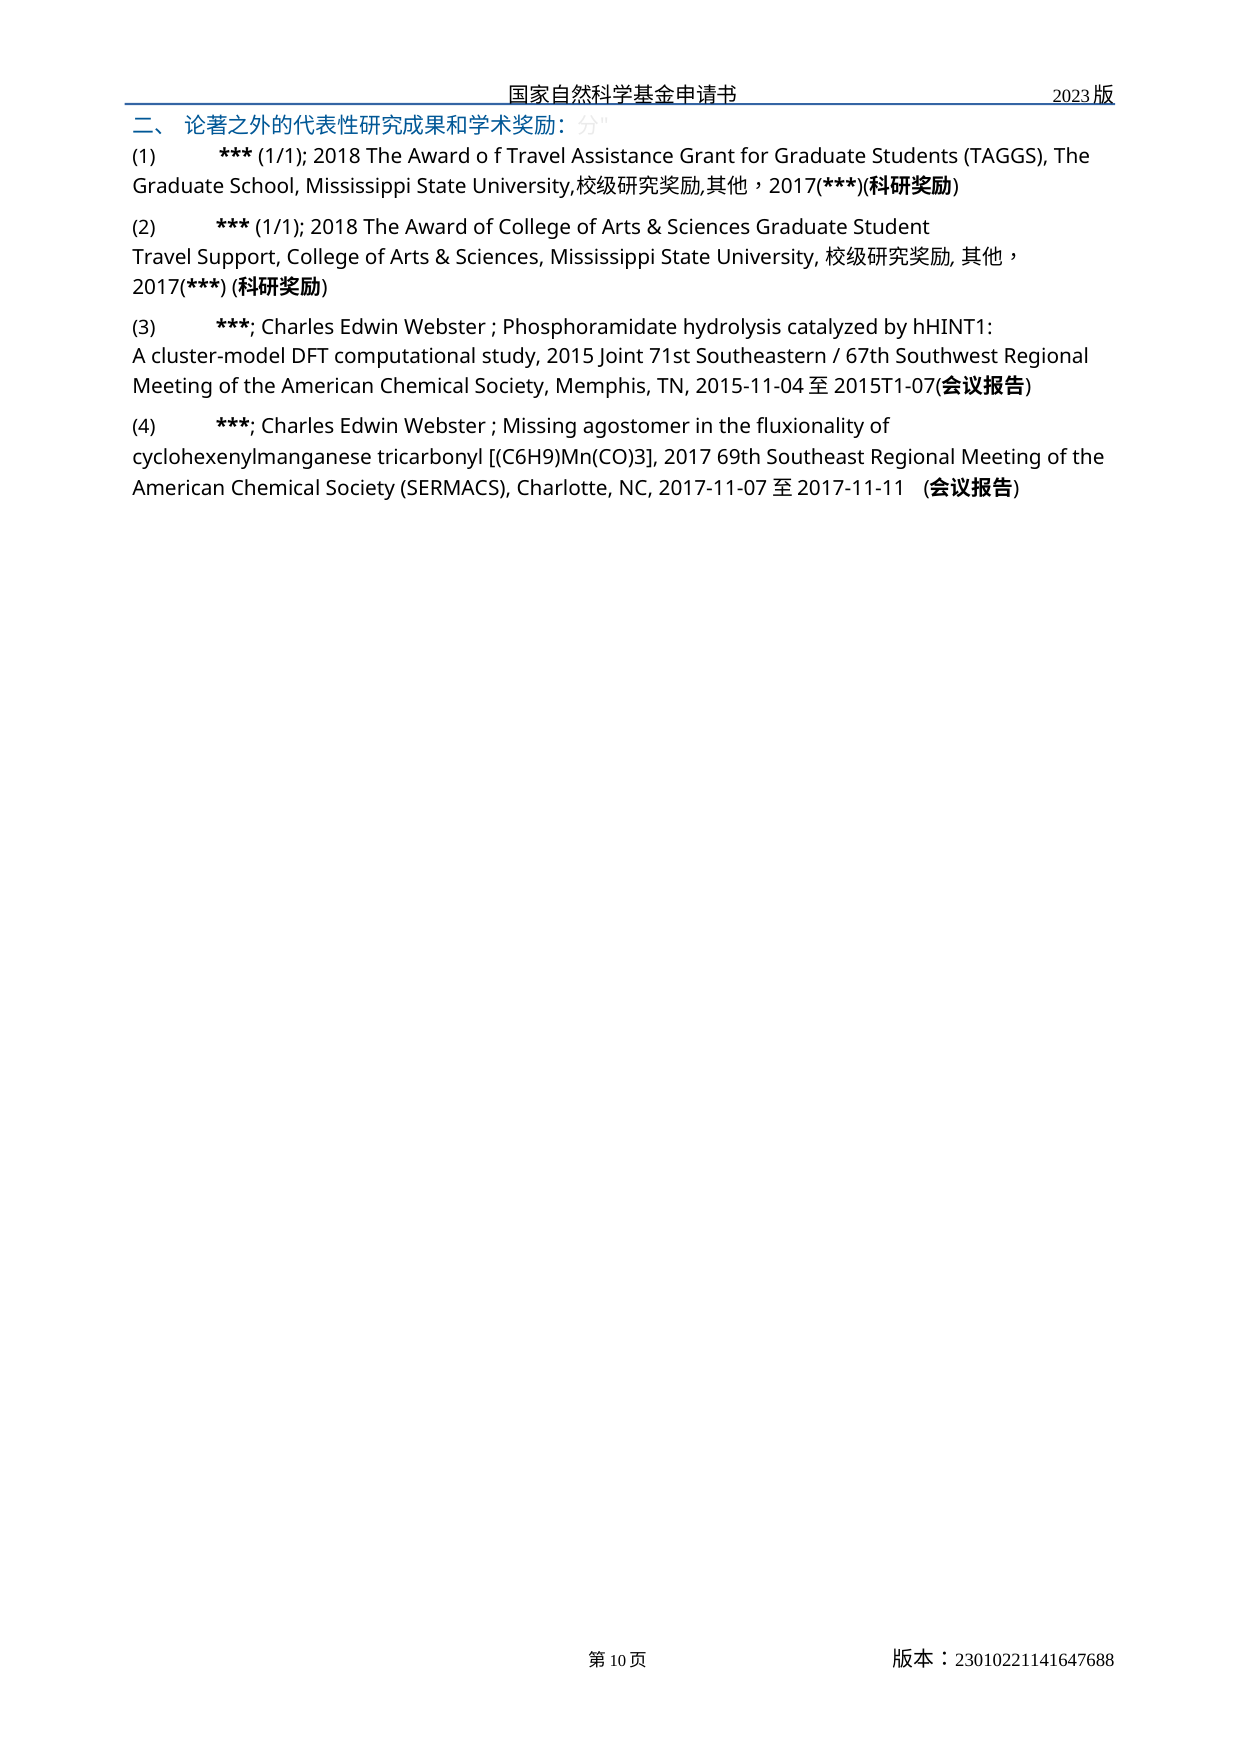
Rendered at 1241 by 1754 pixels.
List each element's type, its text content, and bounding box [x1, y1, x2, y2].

list *** (1/1); 2018 The Award o f Travel Assistance Grant for Graduate Students (TAGGS), The Graduate School, Mississippi State University,校级研究奖励,其他，2017(***)(科研奖励) [132, 139, 1114, 200]
text A cluster-model DFT computational study, 2015 Joint 71st Southeastern / 67th Southwest Regional Meeting of the American Chemical Society, Memphis, TN, 2015-11-04至2015T1-07(会议报告) [132, 340, 1114, 399]
text cyclohexenylmanganese tricarbonyl [(C6H9)Mn(CO)3], 2017 69th Southeast Regional Meeting of the American Chemical Society (SERMACS), Charlotte, NC, 2017-11-07至2017-11-11 (会议报告) [132, 440, 1114, 501]
text 二、 论著之外的代表性研究成果和学术奖励：分" [132, 108, 1114, 139]
list *** (1/1); 2018 The Award of College of Arts & Sciences Graduate Student [132, 210, 1114, 240]
text Travel Support, College of Arts & Sciences, Mississippi State University, 校级研究奖励, 其他， 2017(***) (科研奖励) [132, 240, 1114, 300]
list ***; Charles Edwin Webster ; Missing agostomer in the fluxionality of [132, 409, 1114, 440]
list ***; Charles Edwin Webster ; Phosphoramidate hydrolysis catalyzed by hHINT1: [132, 311, 1114, 340]
